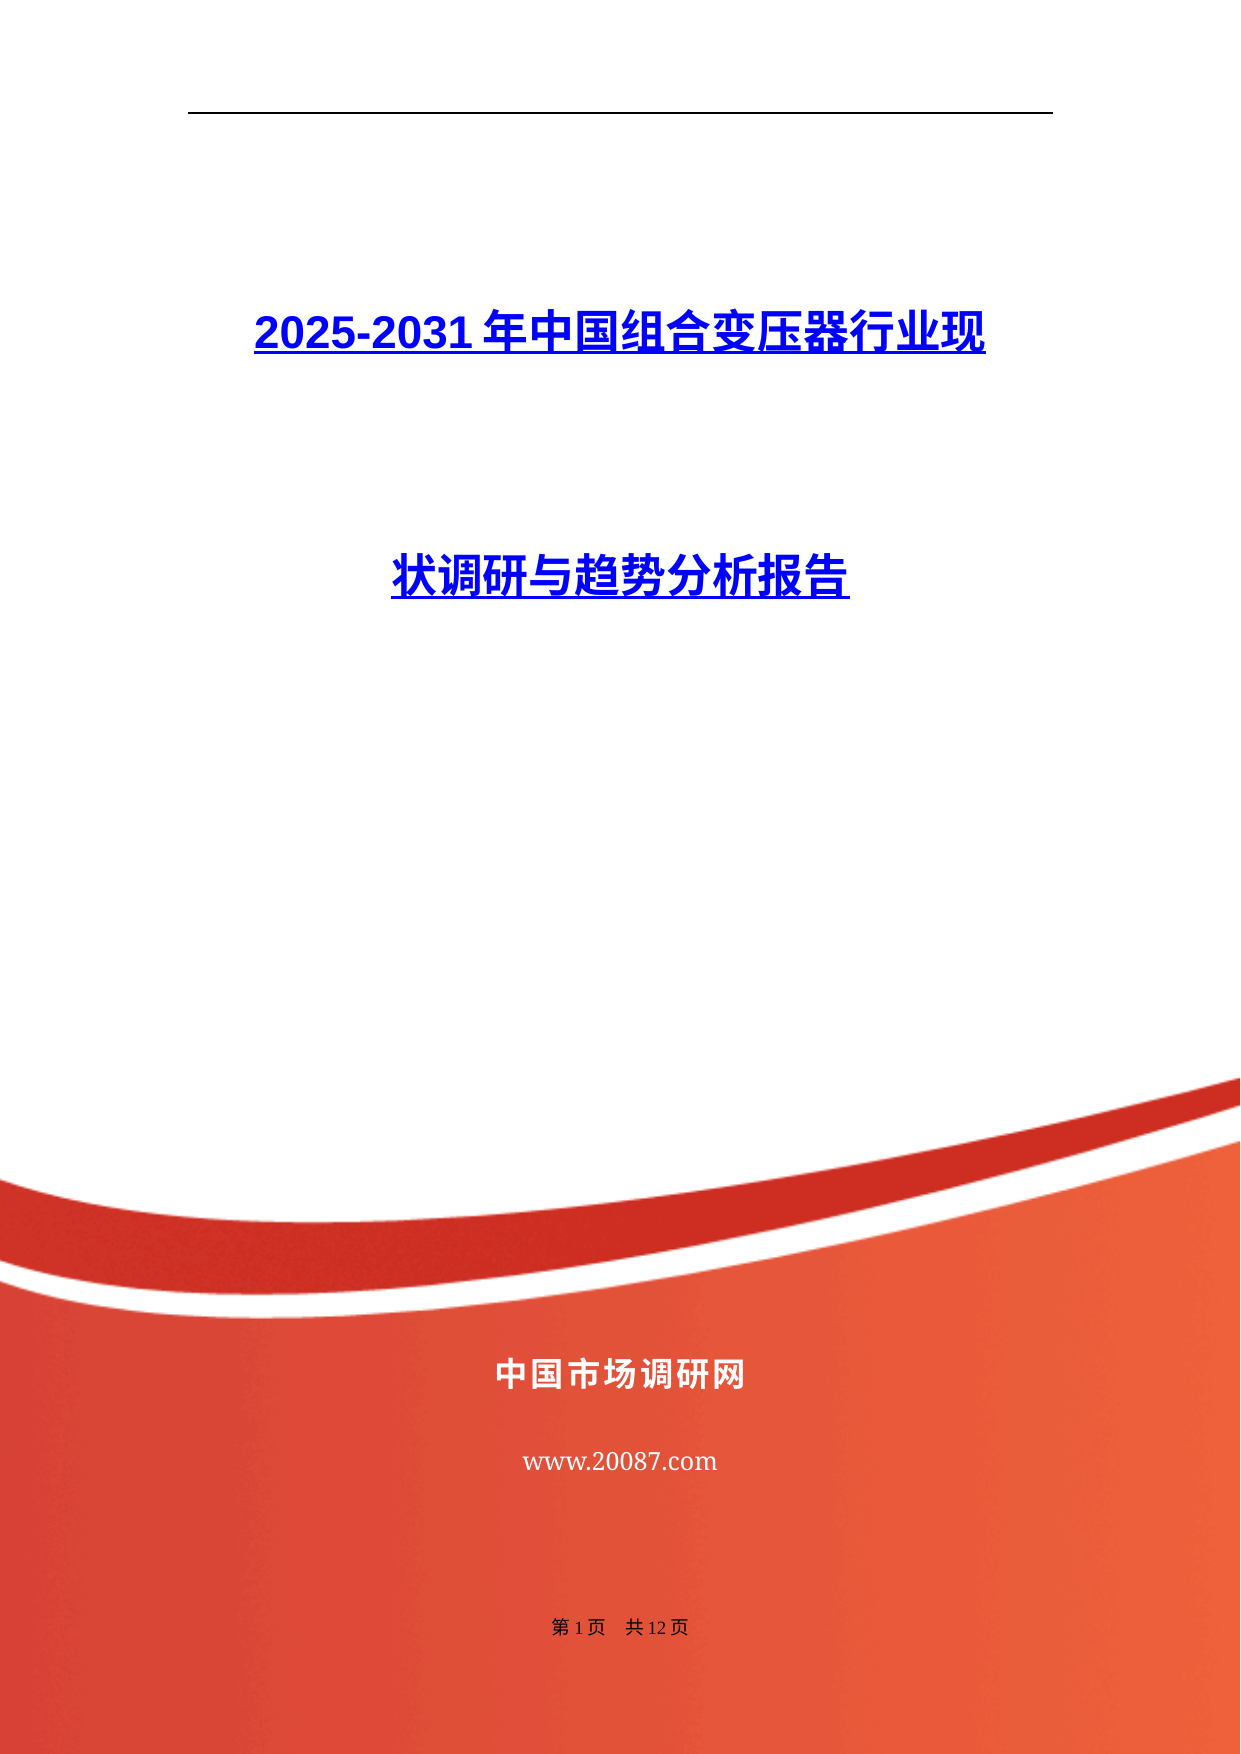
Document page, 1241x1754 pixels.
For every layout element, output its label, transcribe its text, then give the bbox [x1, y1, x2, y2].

picture [0, 1006, 1241, 1754]
table_header 2025-2031年中国组合变压器行业现状调研与趋势分析报告 [188, 207, 1053, 773]
subtitle 中国市场调研网 [187, 1339, 1053, 1404]
text www.20087.com [187, 1428, 1053, 1493]
